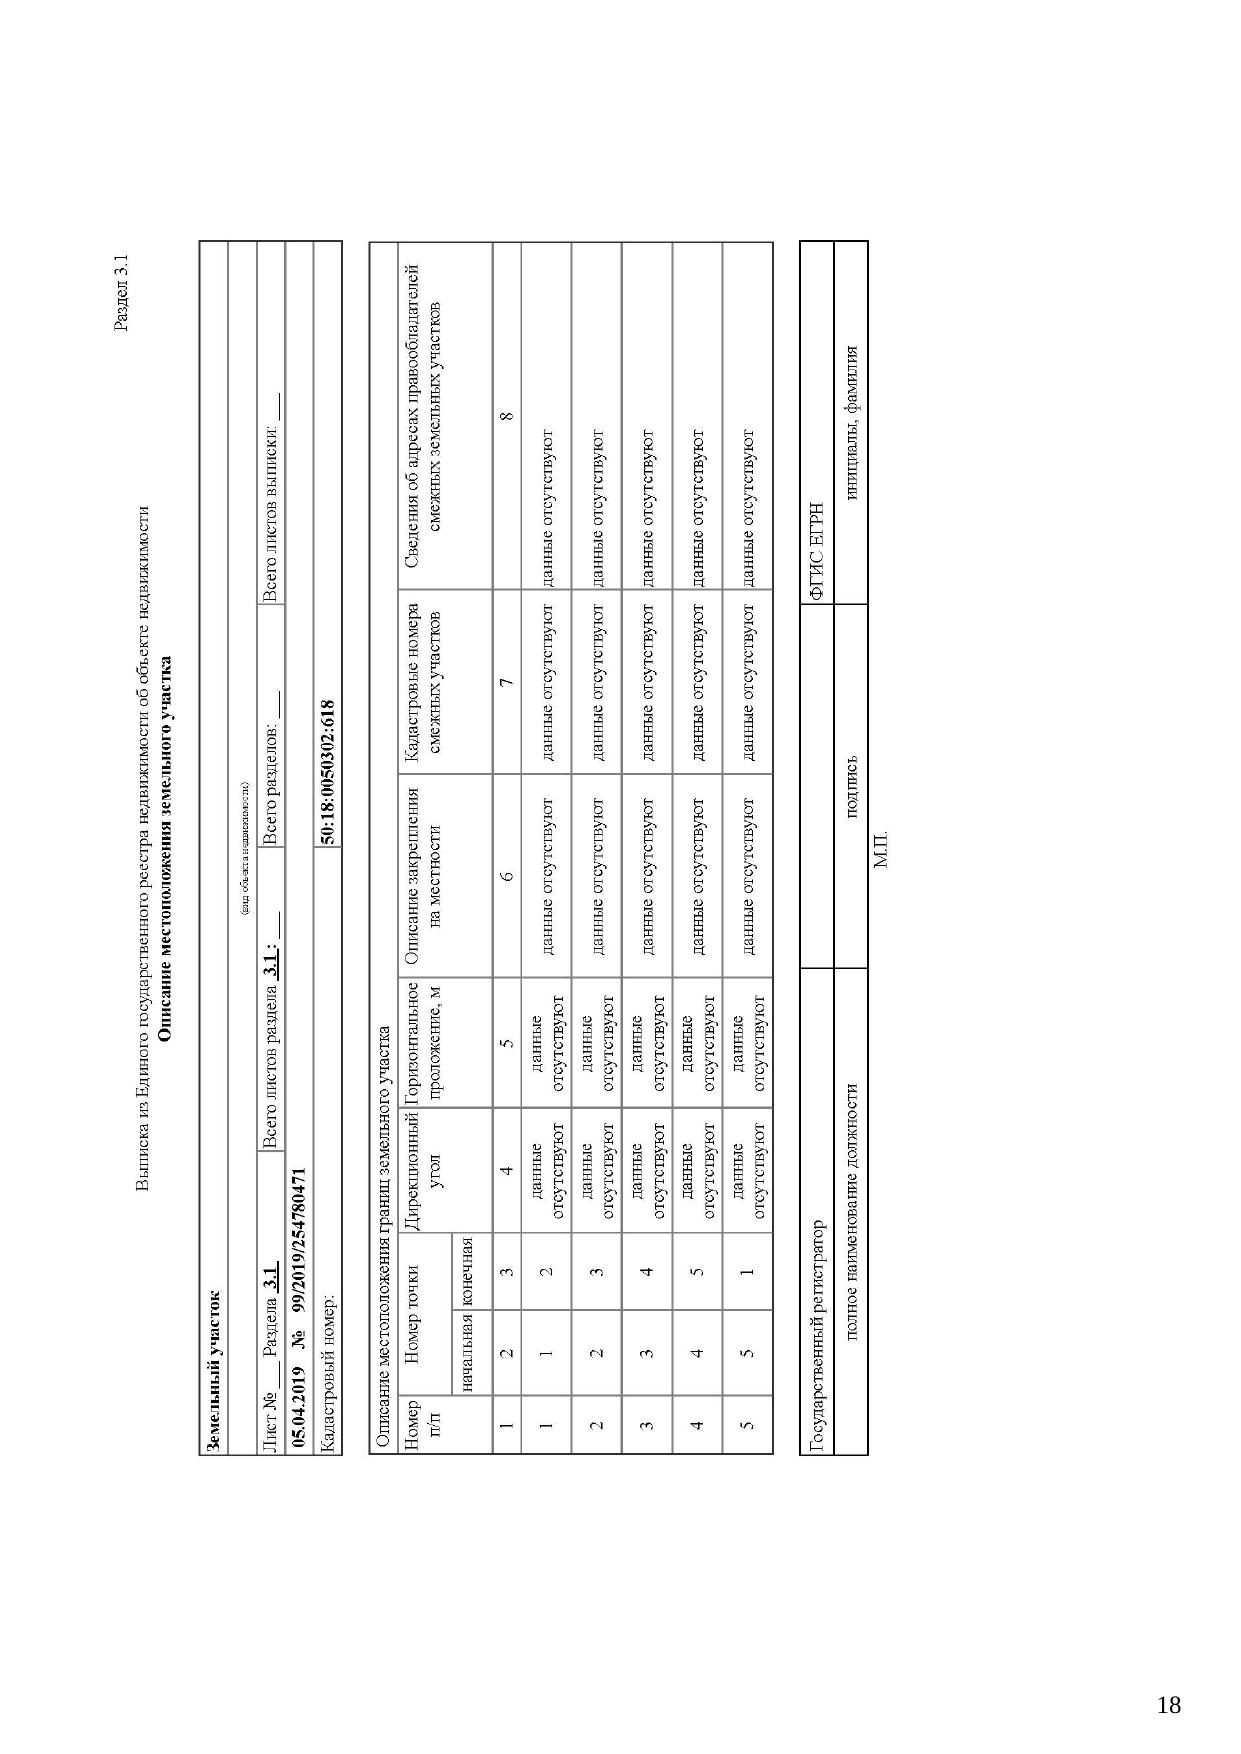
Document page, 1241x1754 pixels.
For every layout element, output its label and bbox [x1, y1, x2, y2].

picture [103, 88, 1182, 1609]
